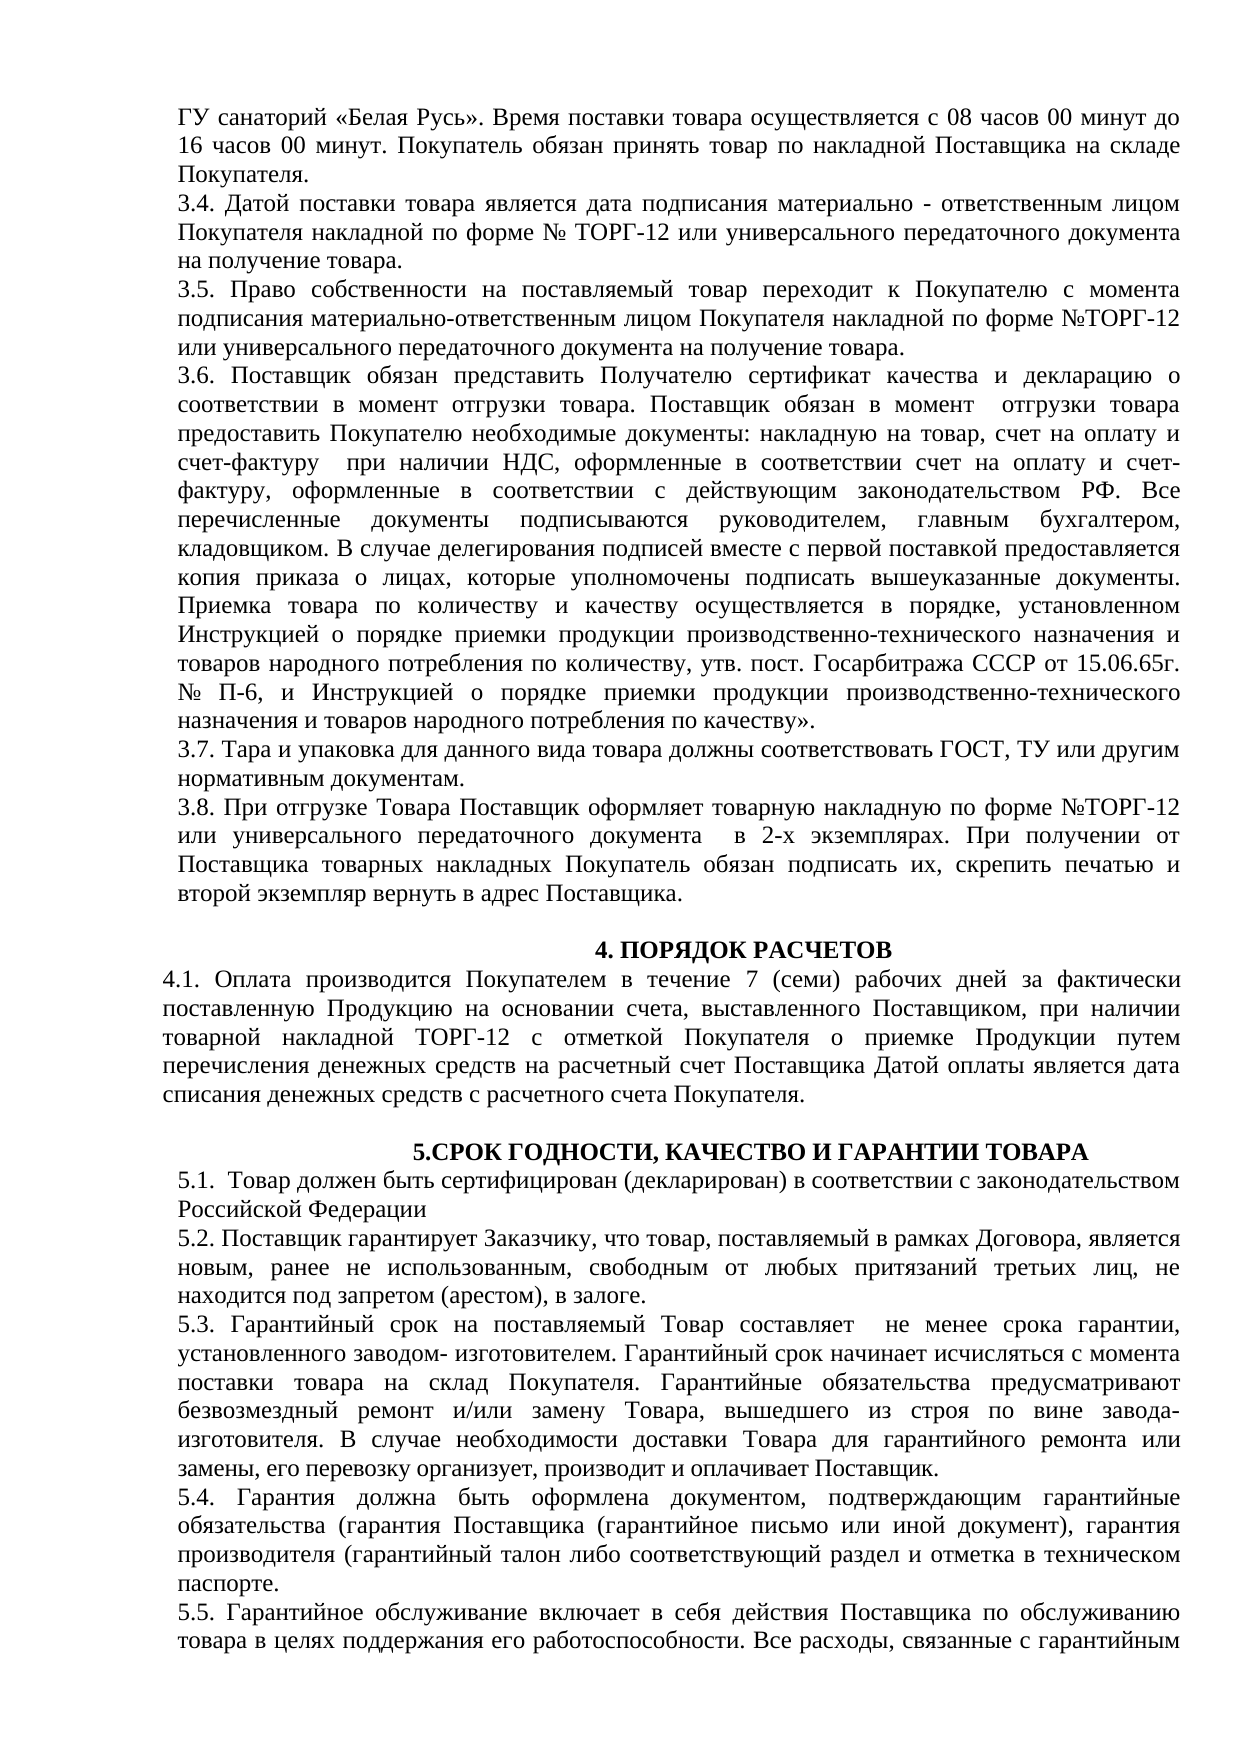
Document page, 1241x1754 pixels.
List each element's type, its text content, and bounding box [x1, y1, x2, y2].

text 5.2. Поставщик гарантирует Заказчику, что товар, поставляемый в рамках Договора, является новым, ранее не использованным, свободным от любых притязаний третьих лиц, не находится под запретом (арестом), в залоге. [177, 1223, 1181, 1309]
text 3.6. Поставщик обязан представить Получателю сертификат качества и декларацию о соответствии в момент отгрузки товара. Поставщик обязан в момент отгрузки товара предоставить Покупателю необходимые документы: накладную на товар, счет на оплату и счет-фактуру при наличии НДС, оформленные в соответствии счет на оплату и счет-фактуру, оформленные в соответствии с действующим законодательством РФ. Все перечисленные документы подписываются руководителем, главным бухгалтером, кладовщиком. В случае делегирования подписей вместе с первой поставкой предоставляется копия приказа о лицах, которые уполномочены подписать вышеуказанные документы. Приемка товара по количеству и качеству осуществляется в порядке, установленном Инструкцией о порядке приемки продукции производственно-технического назначения и товаров народного потребления по количеству, утв. пост. Госарбитража СССР от 15.06.65г. № П-6, и Инструкцией о порядке приемки продукции производственно-технического назначения и товаров народного потребления по качеству». [177, 361, 1181, 734]
text 5.4. Гарантия должна быть оформлена документом, подтверждающим гарантийные обязательства (гарантия Поставщика (гарантийное письмо или иной документ), гарантия производителя (гарантийный талон либо соответствующий раздел и отметка в техническом паспорте. [177, 1482, 1181, 1597]
text 5.СРОК ГОДНОСТИ, КАЧЕСТВО И ГАРАНТИИ ТОВАРА [321, 1137, 1181, 1166]
list ГУ санаторий «Белая Русь». Время поставки товара осуществляется с 08 часов 00 минут до 16 часов 00 минут. Покупатель обязан принять товар по накладной Поставщика на складе Покупателя. [177, 102, 1181, 188]
text 4.1. Оплата производится Покупателем в течение 7 (семи) рабочих дней за фактически поставленную Продукцию на основании счета, выставленного Поставщиком, при наличии товарной накладной ТОРГ-12 с отметкой Покупателя о приемке Продукции путем перечисления денежных средств на расчетный счет Поставщика Датой оплаты является дата списания денежных средств с расчетного счета Покупателя. [162, 964, 1181, 1108]
text 3.7. Тара и упаковка для данного вида товара должны соответствовать ГОСТ, ТУ или другим нормативным документам. [177, 734, 1181, 792]
text 5.1. Товар должен быть сертифицирован (декларирован) в соответствии с законодательством Российской Федерации [177, 1166, 1181, 1223]
text 3.5. Право собственности на поставляемый товар переходит к Покупателю с момента подписания материально-ответственным лицом Покупателя накладной по форме №ТОРГ-12 или универсального передаточного документа на получение товара. [177, 274, 1181, 361]
text 3.4. Датой поставки товара является дата подписания материально - ответственным лицом Покупателя накладной по форме № ТОРГ-12 или универсального передаточного документа на получение товара. [177, 188, 1181, 274]
text 4. ПОРЯДОК РАСЧЕТОВ [306, 936, 1181, 964]
text 5.3. Гарантийный срок на поставляемый Товар составляет не менее срока гарантии, установленного заводом- изготовителем. Гарантийный срок начинает исчисляться с момента поставки товара на склад Покупателя. Гарантийные обязательства предусматривают безвозмездный ремонт и/или замену Товара, вышедшего из строя по вине завода-изготовителя. В случае необходимости доставки Товара для гарантийного ремонта или замены, его перевозку организует, производит и оплачивает Поставщик. [177, 1309, 1181, 1482]
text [177, 1597, 1181, 1654]
text 3.8. При отгрузке Товара Поставщик оформляет товарную накладную по форме №ТОРГ-12 или универсального передаточного документа в 2-х экземплярах. При получении от Поставщика товарных накладных Покупатель обязан подписать их, скрепить печатью и второй экземпляр вернуть в адрес Поставщика. [177, 792, 1181, 907]
